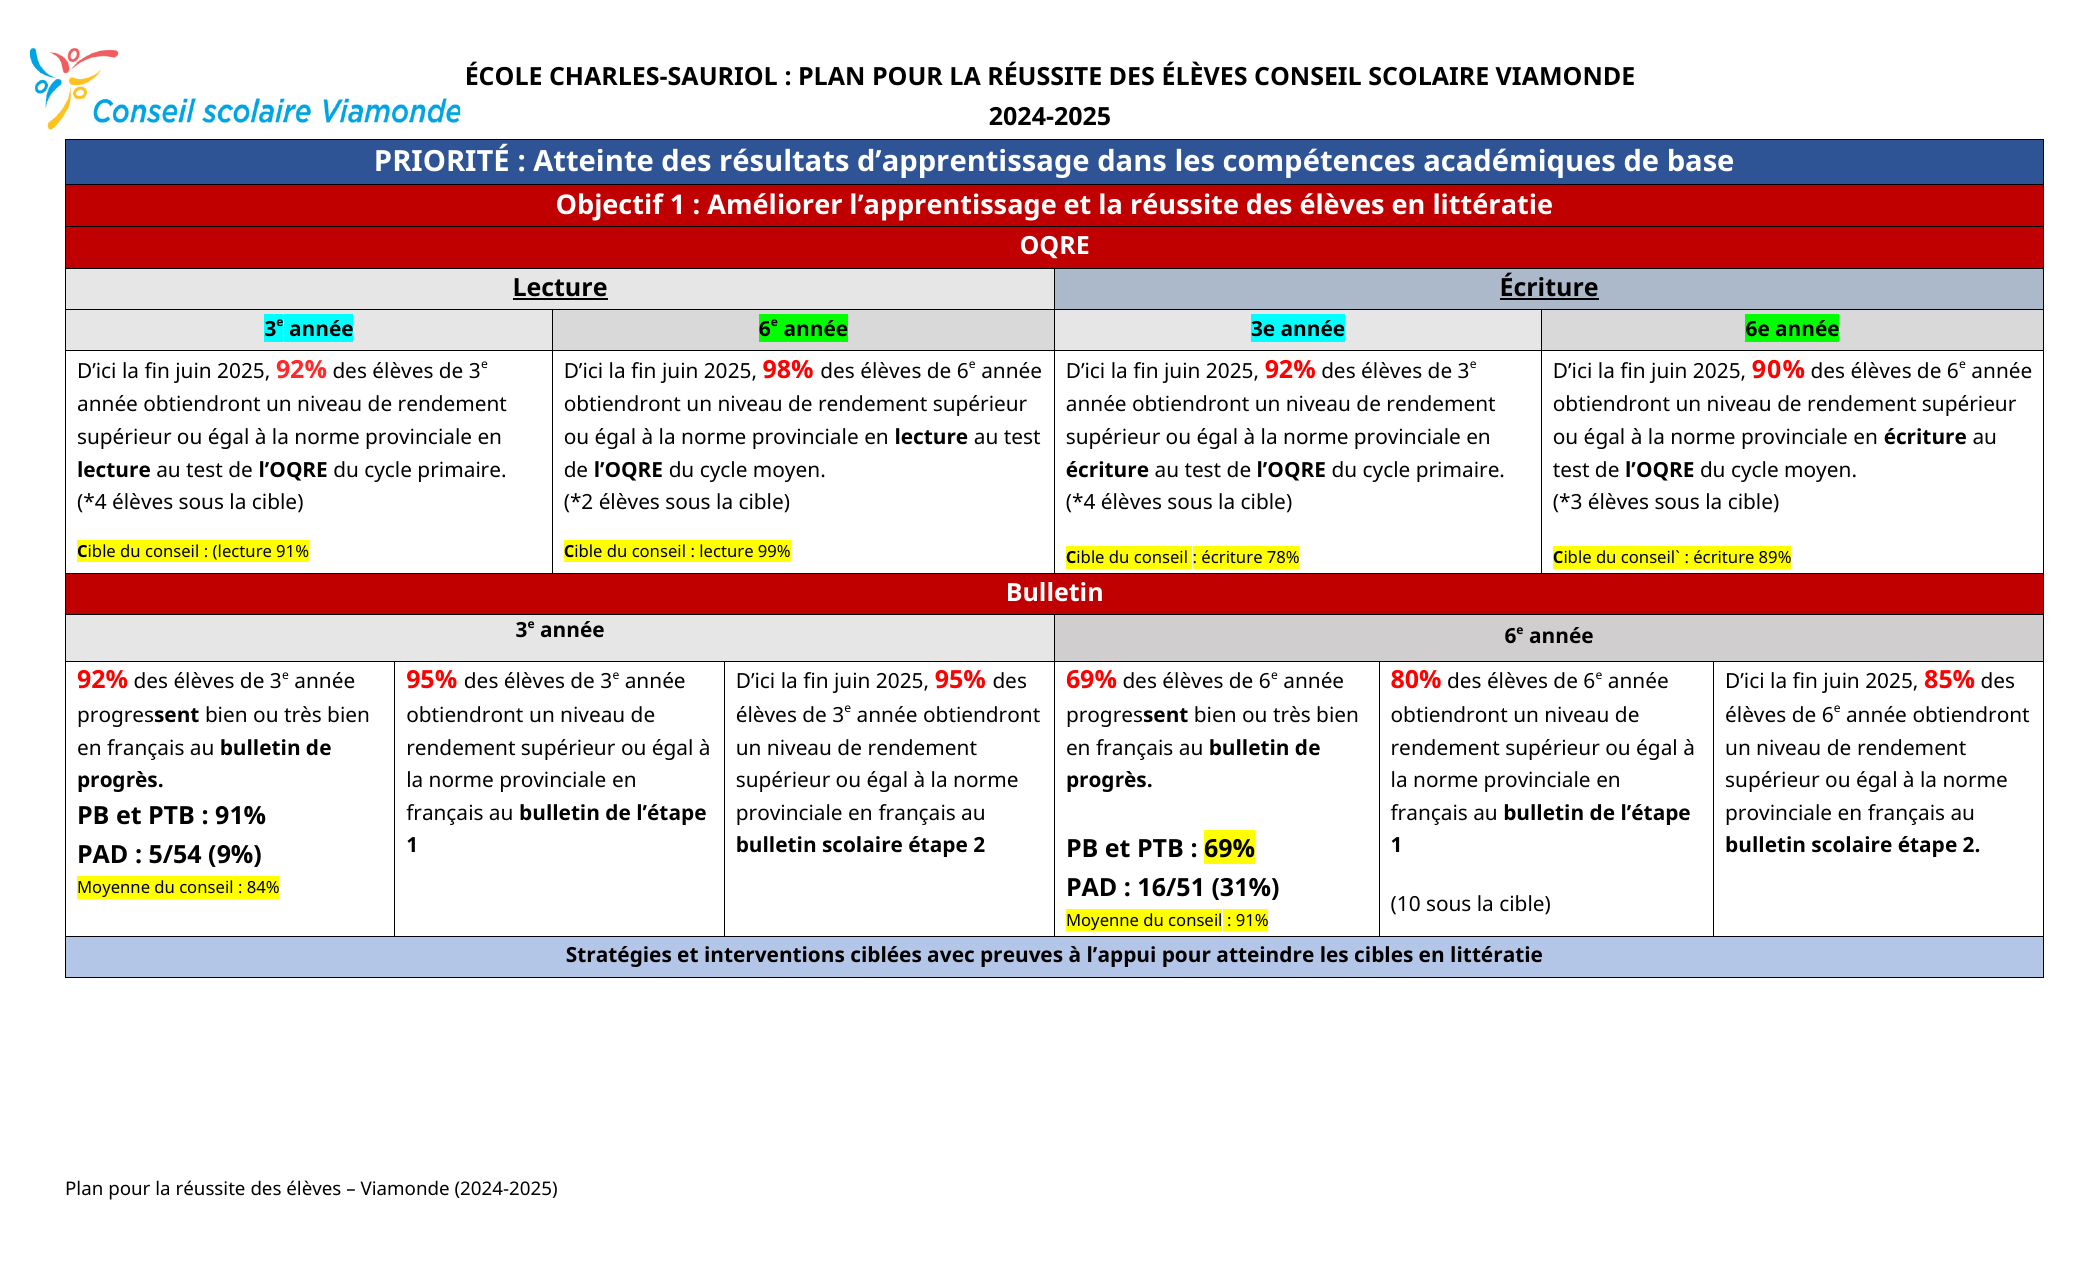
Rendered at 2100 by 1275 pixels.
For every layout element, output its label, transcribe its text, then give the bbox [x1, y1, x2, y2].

table_cell 6e année [1055, 615, 2043, 661]
table_cell D’ici la fin juin 2025, 95% des élèves de 3e année obtiendront un niveau de rendement supérieur ou égal à la norme provinciale en français au bulletin scolaire étape 2 [725, 662, 1054, 936]
table_cell 6e année [553, 310, 1054, 350]
table_cell Stratégies et interventions ciblées avec preuves à l’appui pour atteindre les cibles en littératie [66, 937, 2043, 977]
table_cell D’ici la fin juin 2025, 98% des élèves de 6e année obtiendront un niveau de rendement supérieur ou égal à la norme provinciale en lecture au test de l’OQRE du cycle moyen. (*2 élèves sous la cible) Cible du conseil : lecture 99% [553, 351, 1054, 573]
table_cell Lecture [66, 269, 1054, 309]
table_cell Objectif 1 : Améliorer l’apprentissage et la réussite des élèves en littératie [66, 185, 2043, 226]
table_header PRIORITÉ : Atteinte des résultats d’apprentissage dans les compétences académiques de base [66, 140, 2043, 184]
table_cell OQRE [66, 227, 2043, 268]
table_cell 69% des élèves de 6e année progressent bien ou très bien en français au bulletin de progrès. PB et PTB : 69% PAD : 16/51 (31%) Moyenne du conseil : 91% [1055, 662, 1379, 936]
table_cell D’ici la fin juin 2025, 92% des élèves de 3e année obtiendront un niveau de rendement supérieur ou égal à la norme provinciale en écriture au test de l’OQRE du cycle primaire. (*4 élèves sous la cible) Cible du conseil : écriture 78% [1055, 351, 1541, 573]
table_cell 3e année [66, 615, 1054, 661]
table_cell D’ici la fin juin 2025, 90% des élèves de 6e année obtiendront un niveau de rendement supérieur ou égal à la norme provinciale en écriture au test de l’OQRE du cycle moyen. (*3 élèves sous la cible) Cible du conseil` : écriture 89% [1542, 351, 2043, 573]
table_cell D’ici la fin juin 2025, 92% des élèves de 3e année obtiendront un niveau de rendement supérieur ou égal à la norme provinciale en lecture au test de l’OQRE du cycle primaire. (*4 élèves sous la cible) Cible du conseil : (lecture 91% [66, 351, 552, 573]
table_cell 6e année [1542, 310, 2043, 350]
table_cell Bulletin [66, 574, 2043, 614]
table_cell Écriture [1055, 269, 2043, 309]
table_cell 92% des élèves de 3e année progressent bien ou très bien en français au bulletin de progrès. PB et PTB : 91% PAD : 5/54 (9%) Moyenne du conseil : 84% [66, 662, 394, 936]
picture [29, 46, 461, 132]
table_cell 3e année [1055, 310, 1541, 350]
table_cell 95% des élèves de 3e année obtiendront un niveau de rendement supérieur ou égal à la norme provinciale en français au bulletin de l’étape 1 [395, 662, 724, 936]
table_cell D’ici la fin juin 2025, 85% des élèves de 6e année obtiendront un niveau de rendement supérieur ou égal à la norme provinciale en français au bulletin scolaire étape 2. [1714, 662, 2043, 936]
table_cell 80% des élèves de 6e année obtiendront un niveau de rendement supérieur ou égal à la norme provinciale en français au bulletin de l’étape 1 (10 sous la cible) [1380, 662, 1713, 936]
table_cell 3e année [66, 310, 552, 350]
